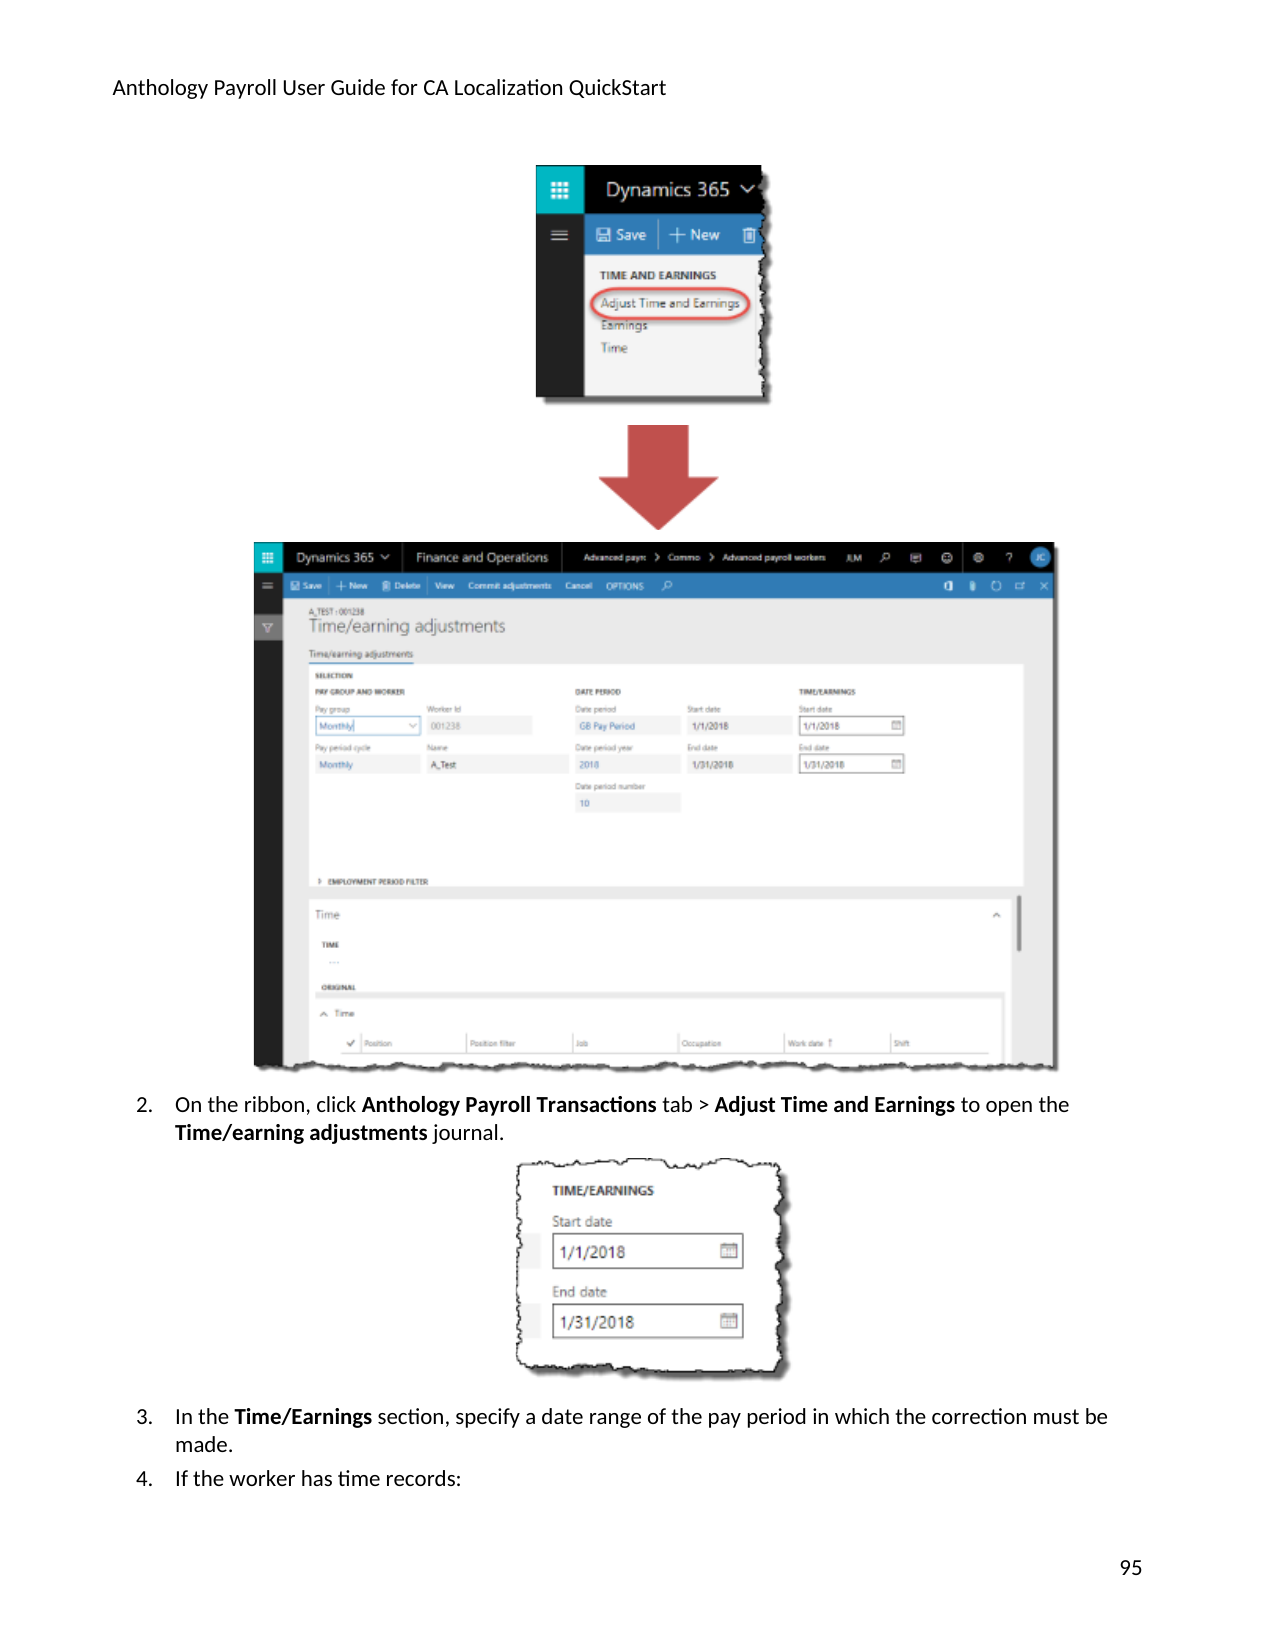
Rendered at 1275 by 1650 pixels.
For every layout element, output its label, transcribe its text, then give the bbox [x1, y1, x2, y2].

picture [515, 1158, 802, 1390]
picture [253, 542, 1064, 1078]
list If the worker has time records: [153, 1464, 1142, 1492]
list In the Time/Earnings section, specify a date range of the pay period in which the correction must be made. [153, 1402, 1142, 1458]
picture [598, 425, 719, 530]
list On the ribbon, click Anthology Payroll Transactions tab > Adjust Time and Earnings to open the Time/earning adjustments journal. [153, 1090, 1142, 1146]
picture [535, 165, 782, 413]
